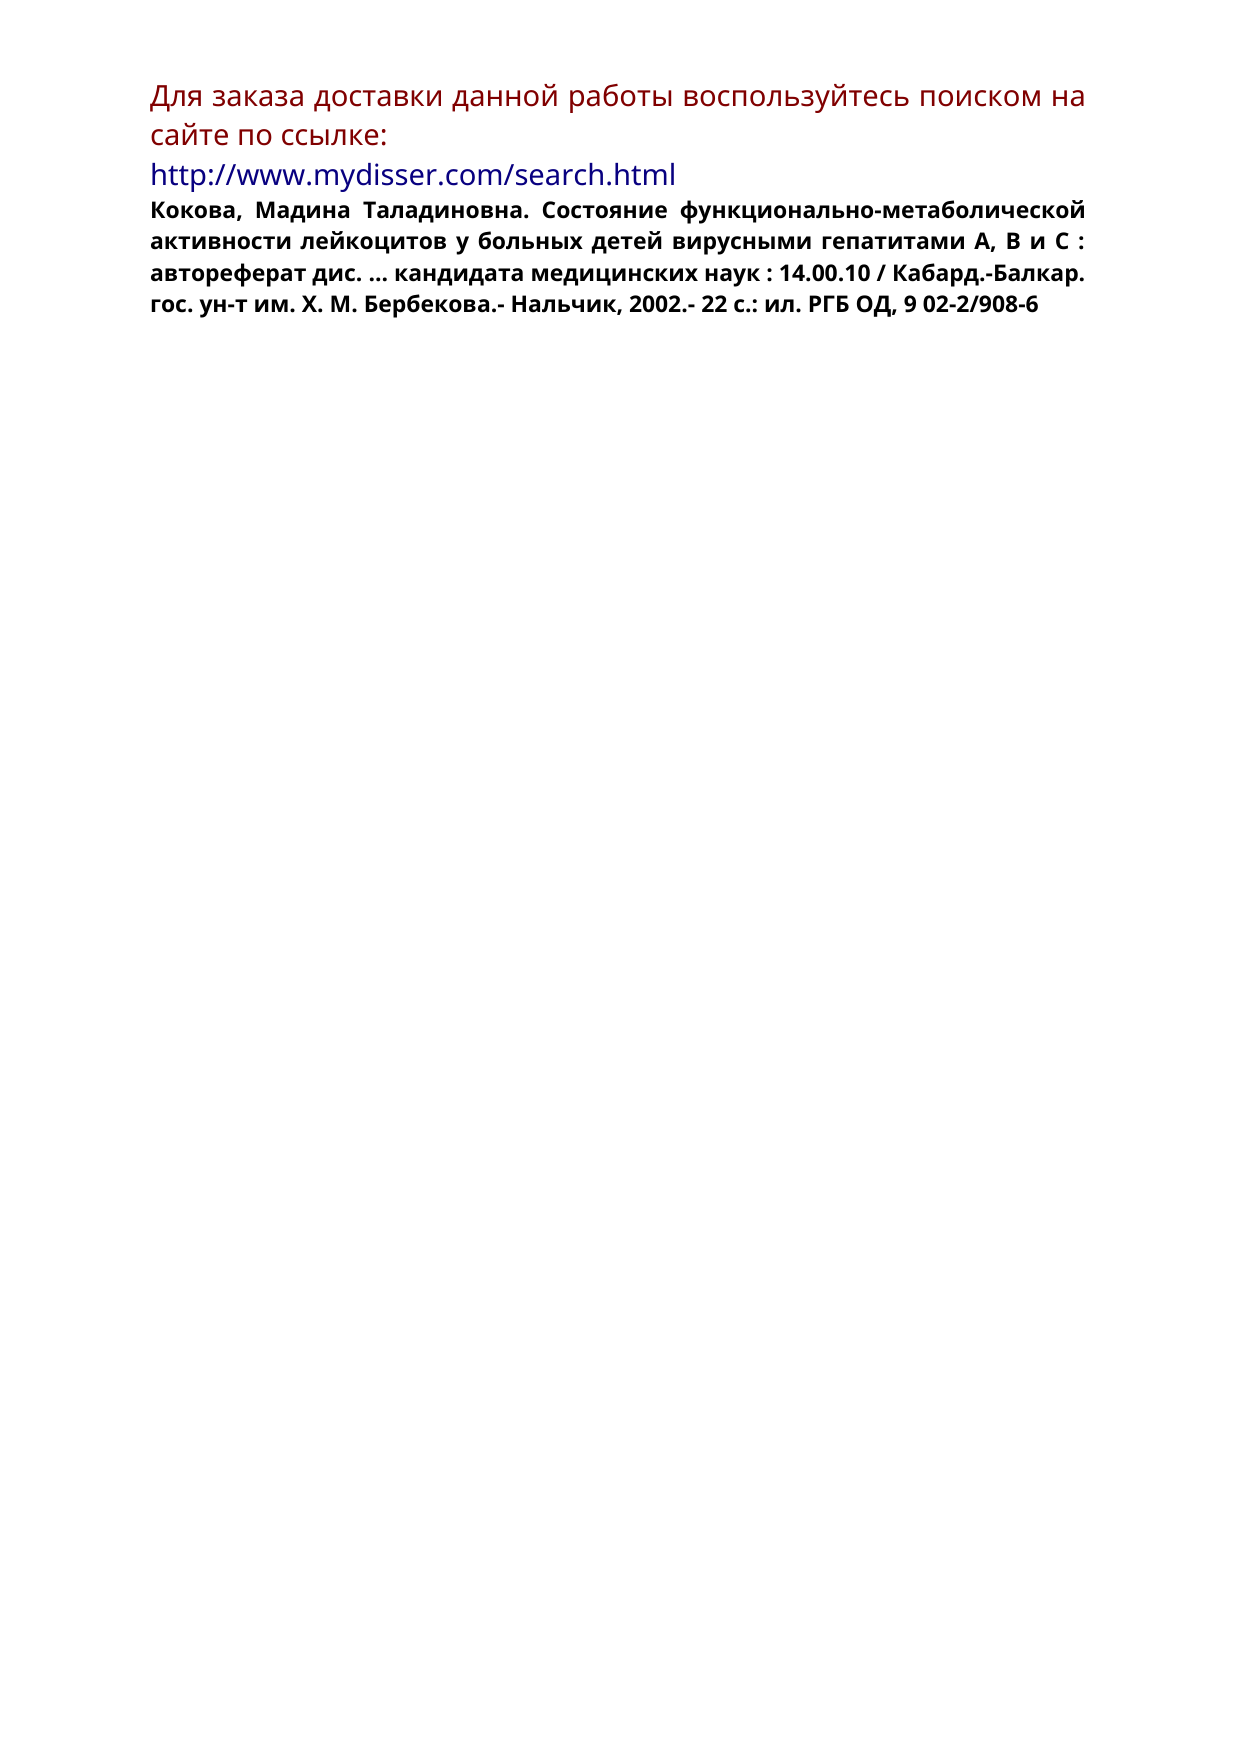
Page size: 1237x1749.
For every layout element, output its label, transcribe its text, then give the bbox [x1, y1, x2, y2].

text Кокова, Мадина Таладиновна. Состояние функционально-метаболической активности лейкоцитов у больных детей вирусными гепатитами A, B и C : автореферат дис. ... кандидата медицинских наук : 14.00.10 / Кабард.-Балкар. гос. ун-т им. Х. М. Бербекова.- Нальчик, 2002.- 22 с.: ил. РГБ ОД, 9 02-2/908-6 [150, 194, 1086, 319]
